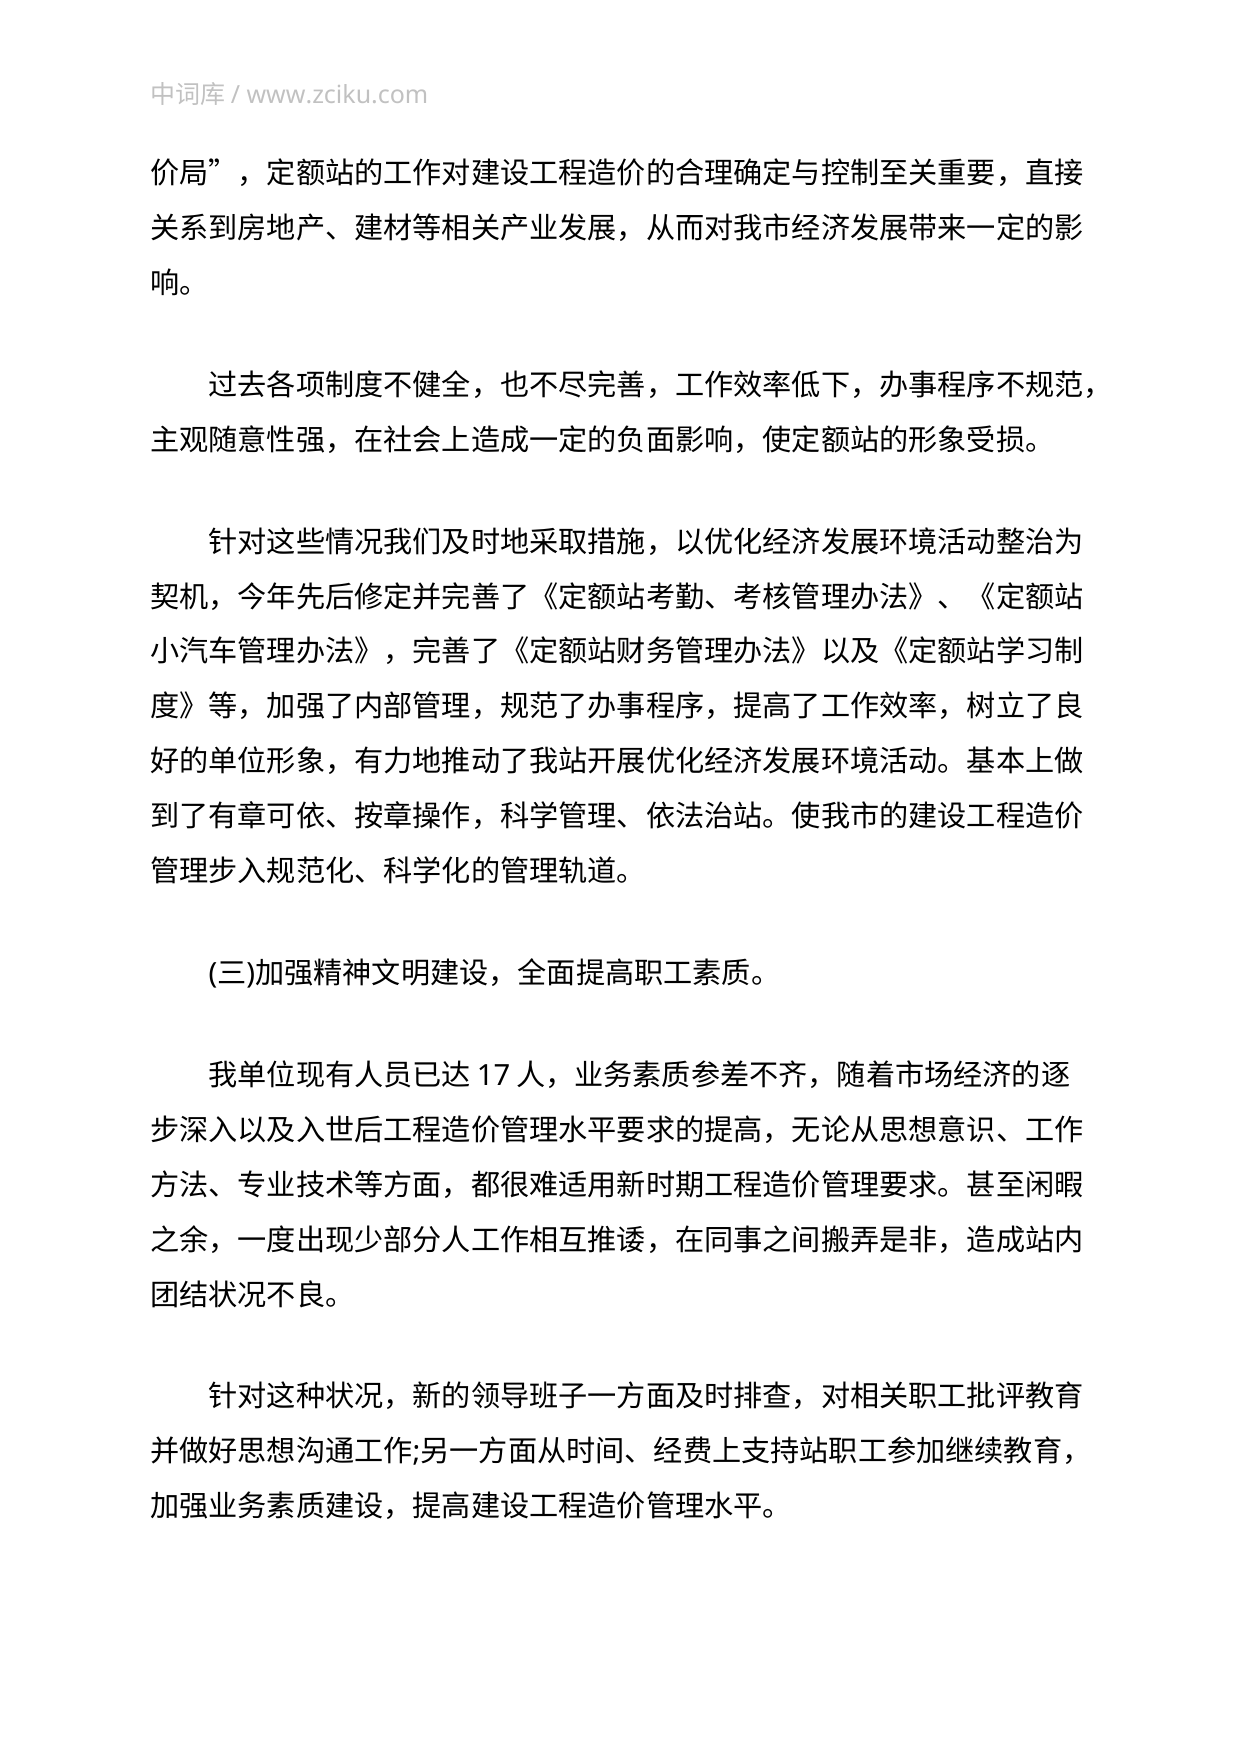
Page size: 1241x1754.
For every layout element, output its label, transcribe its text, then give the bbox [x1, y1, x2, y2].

text 针对这种状况，新的领导班子一方面及时排查，对相关职工批评教育并做好思想沟通工作;另一方面从时间、经费上支持站职工参加继续教育，加强业务素质建设，提高建设工程造价管理水平。 [150, 1373, 1090, 1525]
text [150, 150, 1090, 302]
text 过去各项制度不健全，也不尽完善，工作效率低下，办事程序不规范，主观随意性强，在社会上造成一定的负面影响，使定额站的形象受损。 [150, 362, 1090, 459]
text 我单位现有人员已达17人，业务素质参差不齐，随着市场经济的逐步深入以及入世后工程造价管理水平要求的提高，无论从思想意识、工作方法、专业技术等方面，都很难适用新时期工程造价管理要求。甚至闲暇之余，一度出现少部分人工作相互推诿，在同事之间搬弄是非，造成站内团结状况不良。 [150, 1051, 1090, 1313]
text (三)加强精神文明建设，全面提高职工素质。 [150, 949, 1090, 992]
text 针对这些情况我们及时地采取措施，以优化经济发展环境活动整治为契机，今年先后修定并完善了《定额站考勤、考核管理办法》、《定额站小汽车管理办法》，完善了《定额站财务管理办法》以及《定额站学习制度》等，加强了内部管理，规范了办事程序，提高了工作效率，树立了良好的单位形象，有力地推动了我站开展优化经济发展环境活动。基本上做到了有章可依、按章操作，科学管理、依法治站。使我市的建设工程造价管理步入规范化、科学化的管理轨道。 [150, 518, 1090, 890]
